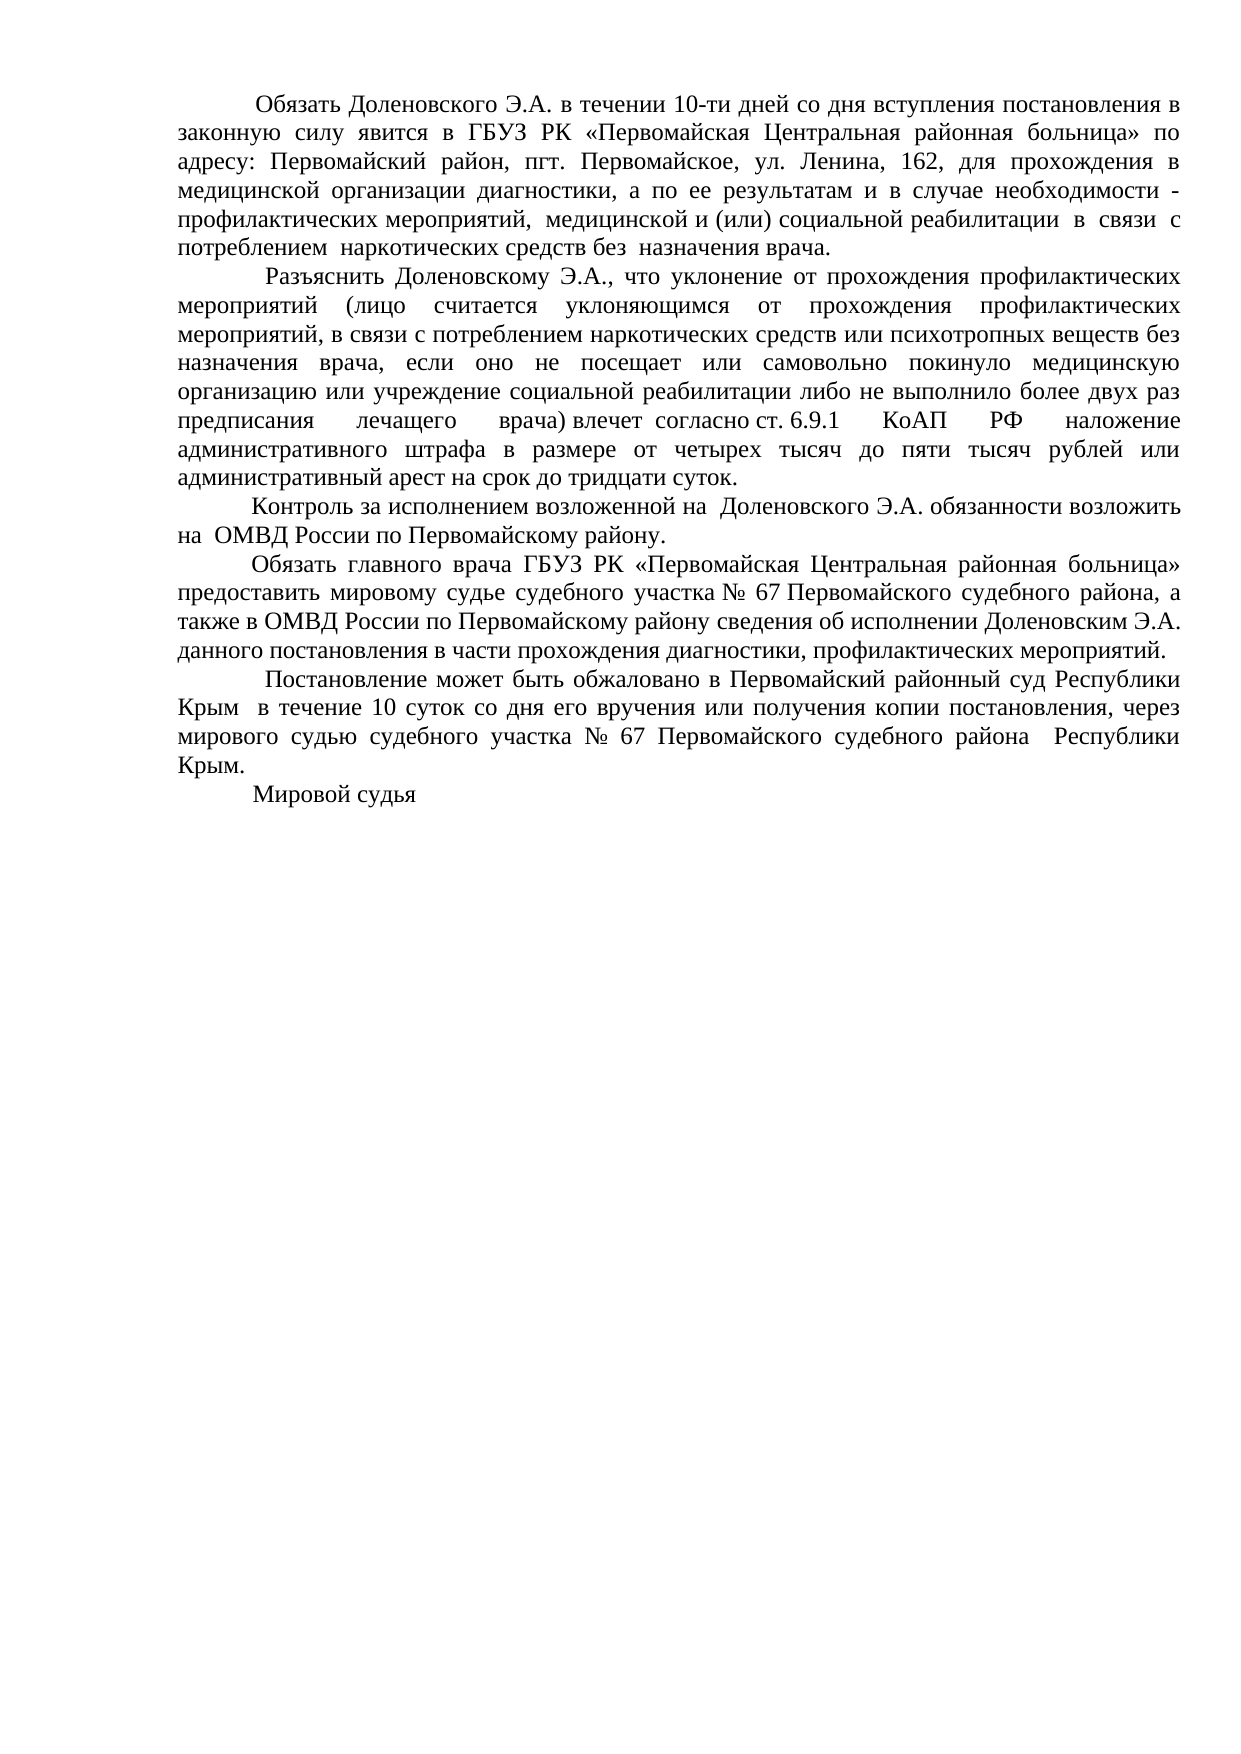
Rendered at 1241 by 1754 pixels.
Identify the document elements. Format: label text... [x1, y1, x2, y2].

text Обязать главного врача ГБУЗ РК «Первомайская Центральная районная больница» предоставить мировому судье судебного участка № 67 Первомайского судебного района, а также в ОМВД России по Первомайскому району сведения об исполнении Доленовским Э.А. данного постановления в части прохождения диагностики, профилактических мероприятий. [177, 549, 1181, 664]
text Мировой судья [177, 779, 1181, 807]
text Постановление может быть обжаловано в Первомайский районный суд Республики Крым в течение 10 суток со дня его вручения или получения копии постановления, через мирового судью судебного участка № 67 Первомайского судебного района Республики Крым. [177, 664, 1181, 779]
text Разъяснить Доленовскому Э.А., что уклонение от прохождения профилактических мероприятий (лицо считается уклоняющимся от прохождения профилактических мероприятий, в связи с потреблением наркотических средств или психотропных веществ без назначения врача, если оно не посещает или самовольно покинуло медицинскую организацию или учреждение социальной реабилитации либо не выполнило более двух раз предписания лечащего врача) влечет согласно ст. 6.9.1 КоАП РФ наложение административного штрафа в размере от четырех тысяч до пяти тысяч рублей или административный арест на срок до тридцати суток. [177, 261, 1181, 491]
text Обязать Доленовского Э.А. в течении 10-ти дней со дня вступления постановления в законную силу явится в ГБУЗ РК «Первомайская Центральная районная больница» по адресу: Первомайский район, пгт. Первомайское, ул. Ленина, 162, для прохождения в медицинской организации диагностики, а по ее результатам и в случае необходимости - профилактических мероприятий, медицинской и (или) социальной реабилитации в связи с потреблением наркотических средств без назначения врача. [177, 89, 1181, 261]
text Контроль за исполнением возложенной на Доленовского Э.А. обязанности возложить на ОМВД России по Первомайскому району. [177, 491, 1181, 549]
